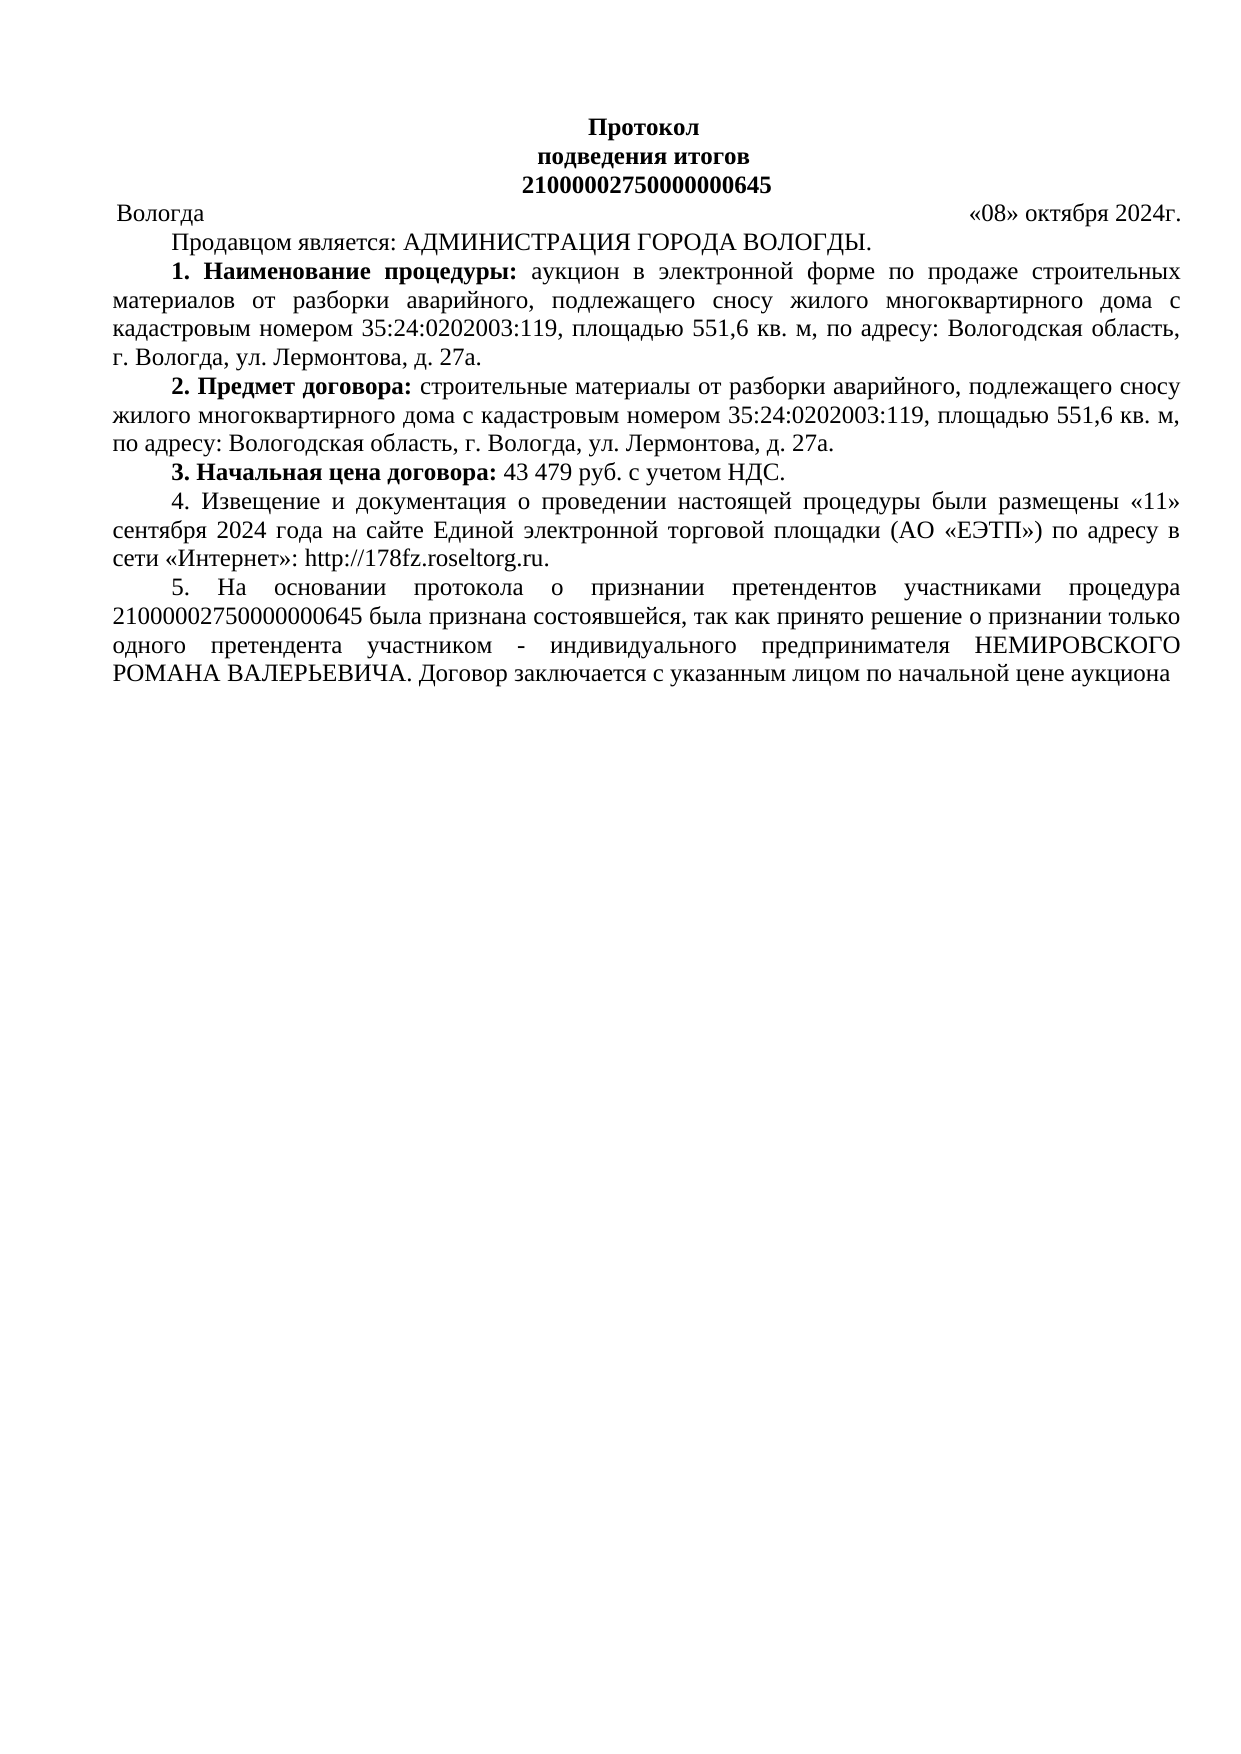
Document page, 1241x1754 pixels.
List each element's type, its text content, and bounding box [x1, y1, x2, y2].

text Протокол подведения итогов 21000002750000000645 [112, 112, 1181, 198]
table_header «08» октября 2024г. [647, 199, 1181, 227]
text 2. Предмет договора: строительные материалы от разборки аварийного, подлежащего сносу жилого многоквартирного дома с кадастровым номером 35:24:0202003:119, площадью 551,6 кв. м, по адресу: Вологодская область, г. Вологда, ул. Лермонтова, д. 27а. [112, 371, 1181, 457]
text 3. Начальная цена договора: 43 479 руб. с учетом НДС. [112, 457, 1181, 486]
text 4. Извещение и документация о проведении настоящей процедуры были размещены «11» сентября 2024 года на сайте Единой электронной торговой площадки (АО «ЕЭТП») по адресу в сети «Интернет»: http://178fz.roseltorg.ru. [112, 486, 1181, 572]
table_header Вологда [116, 199, 647, 227]
text Продавцом является: АДМИНИСТРАЦИЯ ГОРОДА ВОЛОГДЫ. [112, 227, 1181, 256]
text 1. Наименование процедуры: аукцион в электронной форме по продаже строительных материалов от разборки аварийного, подлежащего сносу жилого многоквартирного дома с кадастровым номером 35:24:0202003:119, площадью 551,6 кв. м, по адресу: Вологодская область, г. Вологда, ул. Лермонтова, д. 27а. [112, 256, 1181, 371]
text 5. На основании протокола о признании претендентов участниками процедура 21000002750000000645 была признана состоявшейся, так как принято решение о признании только одного претендента участником - индивидуального предпринимателя НЕМИРОВСКОГО РОМАНА ВАЛЕРЬЕВИЧА. Договор заключается с указанным лицом по начальной цене аукциона [112, 572, 1181, 687]
